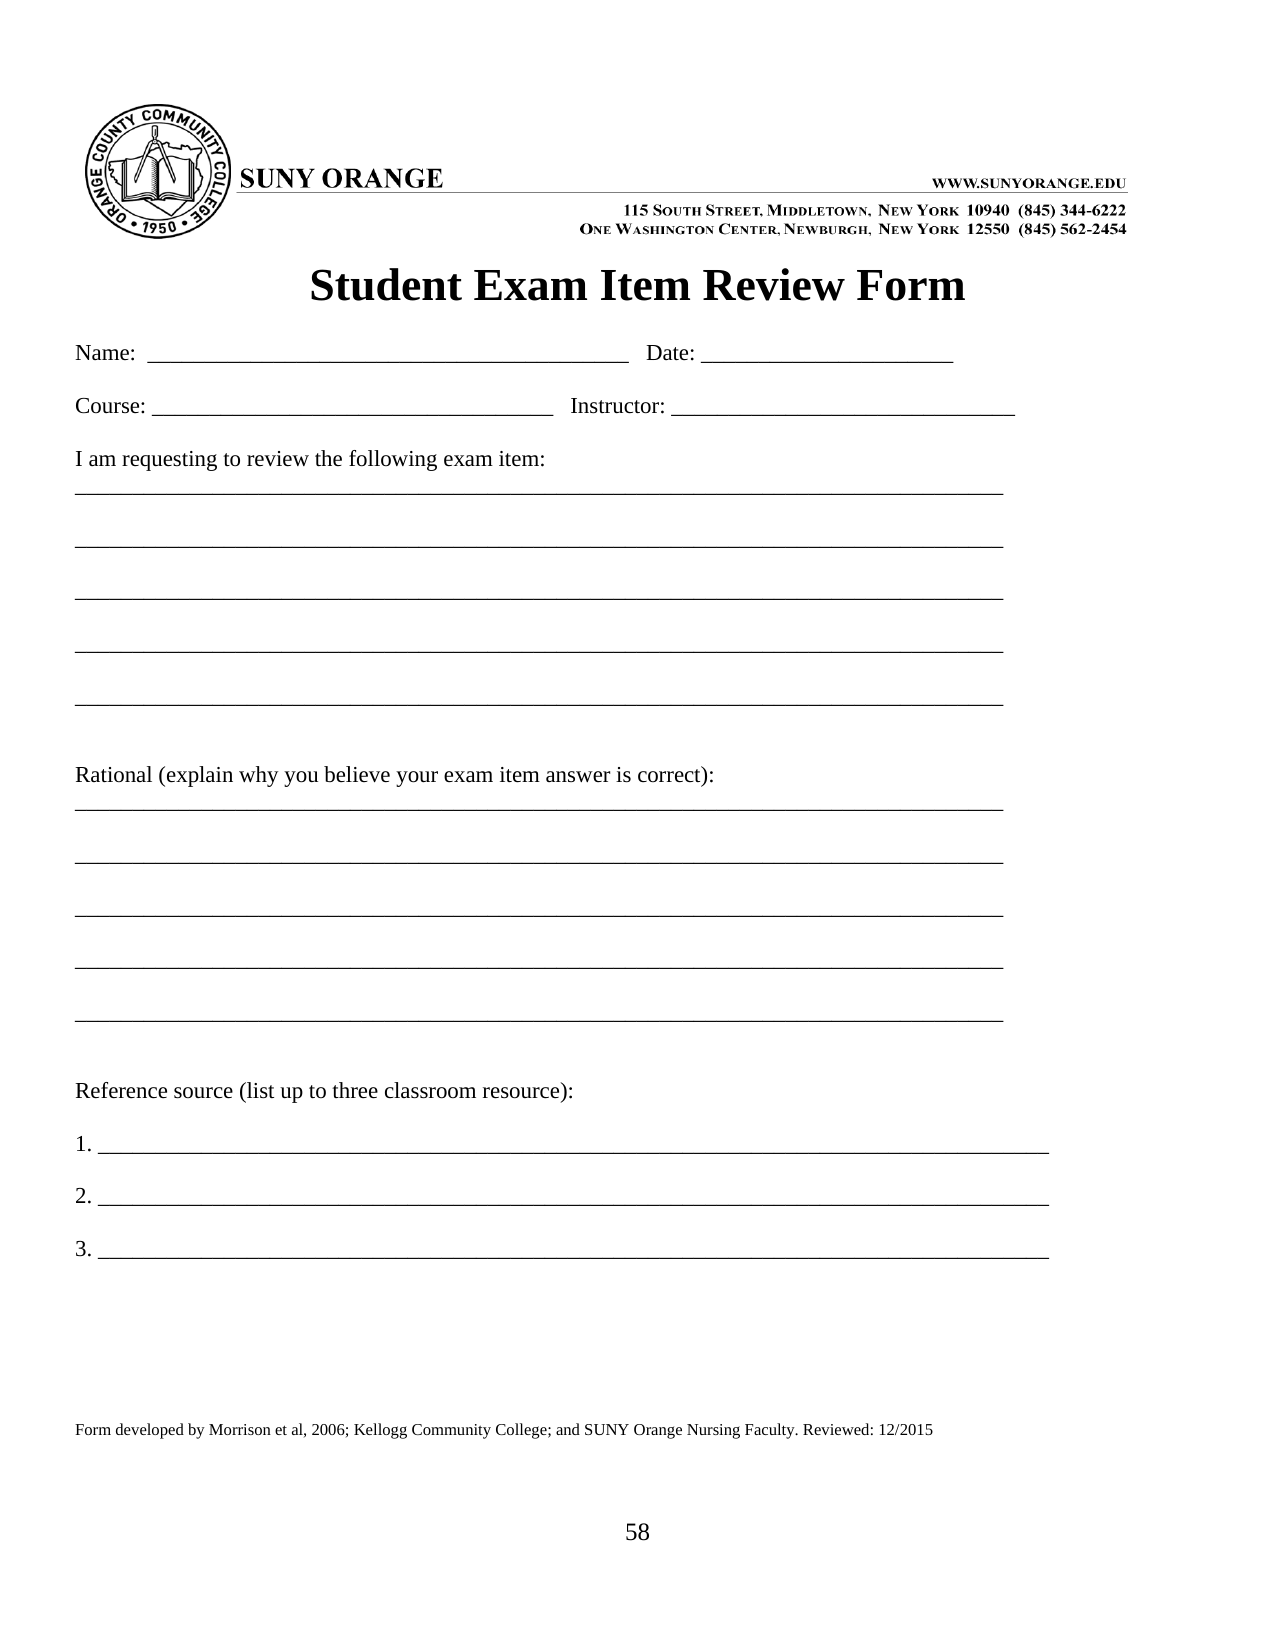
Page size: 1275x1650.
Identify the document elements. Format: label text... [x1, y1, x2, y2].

picture [75, 75, 1147, 258]
text _________________________________________________________________________________ [75, 576, 1200, 603]
text 2. ___________________________________________________________________________________ [75, 1183, 1200, 1209]
text Reference source (list up to three classroom resource): [75, 1077, 1200, 1103]
text _________________________________________________________________________________ [75, 524, 1200, 550]
text Form developed by Morrison et al, 2006; Kellogg Community College; and SUNY Orange Nursing Faculty. Reviewed: 12/2015 [75, 1420, 1200, 1439]
text _________________________________________________________________________________ [75, 840, 1200, 866]
text _________________________________________________________________________________ [75, 998, 1200, 1024]
text _________________________________________________________________________________ [75, 945, 1200, 972]
text _________________________________________________________________________________ [75, 471, 1200, 497]
text _________________________________________________________________________________ [75, 629, 1200, 656]
text Rational (explain why you believe your exam item answer is correct): [75, 761, 1200, 787]
text 1. ___________________________________________________________________________________ [75, 1130, 1200, 1156]
text I am requesting to review the following exam item: [75, 445, 1200, 471]
text Name: __________________________________________ Date: ______________________ [75, 339, 1200, 366]
text 3. ___________________________________________________________________________________ [75, 1235, 1200, 1262]
text _________________________________________________________________________________ [75, 682, 1200, 708]
text _________________________________________________________________________________ [75, 893, 1200, 919]
text Student Exam Item Review Form [75, 258, 1200, 311]
text _________________________________________________________________________________ [75, 787, 1200, 814]
text Course: ___________________________________ Instructor: ______________________________ [75, 392, 1200, 418]
